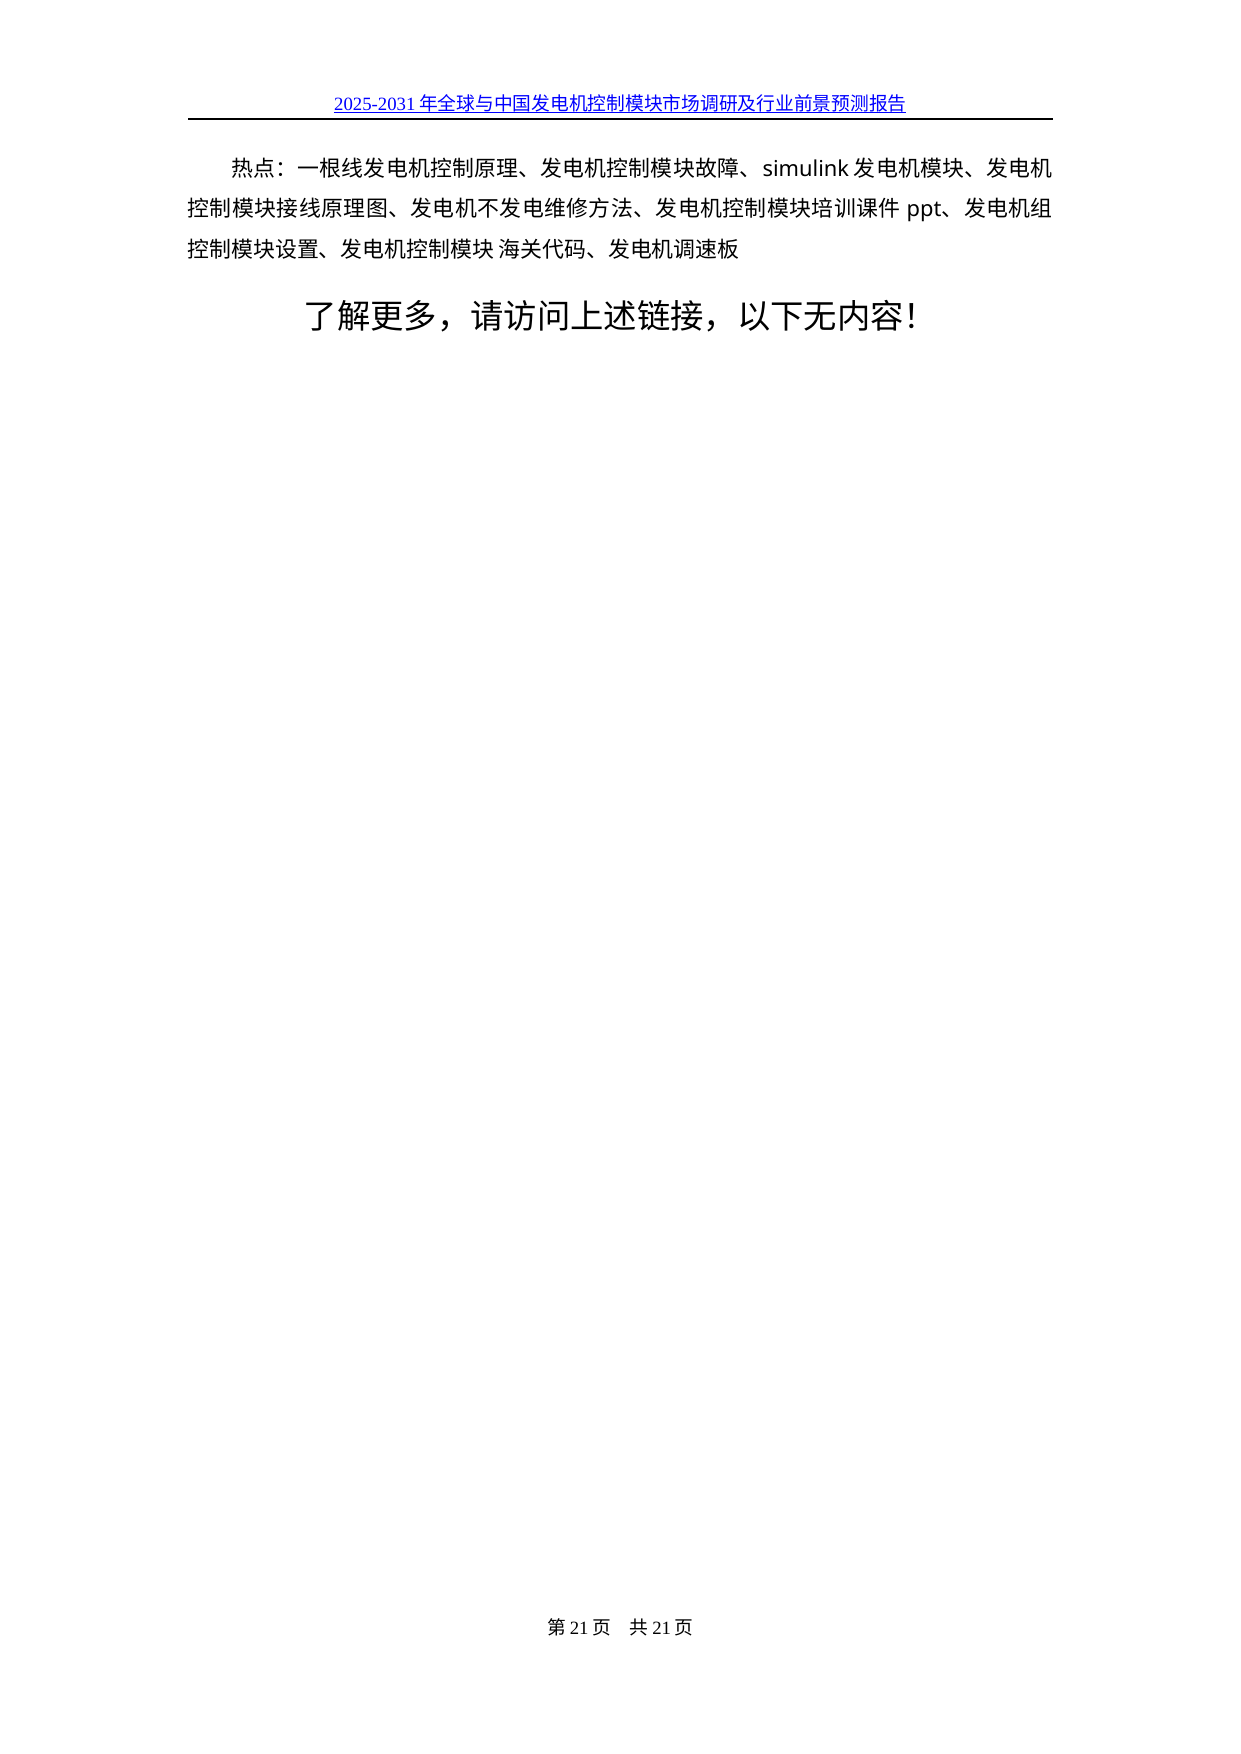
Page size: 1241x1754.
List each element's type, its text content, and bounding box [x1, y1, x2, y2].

text 热点：一根线发电机控制原理、发电机控制模块故障、simulink发电机模块、发电机控制模块接线原理图、发电机不发电维修方法、发电机控制模块培训课件ppt、发电机组控制模块设置、发电机控制模块 海关代码、发电机调速板 [187, 150, 1053, 264]
title 了解更多，请访问上述链接，以下无内容！ [187, 282, 1053, 347]
